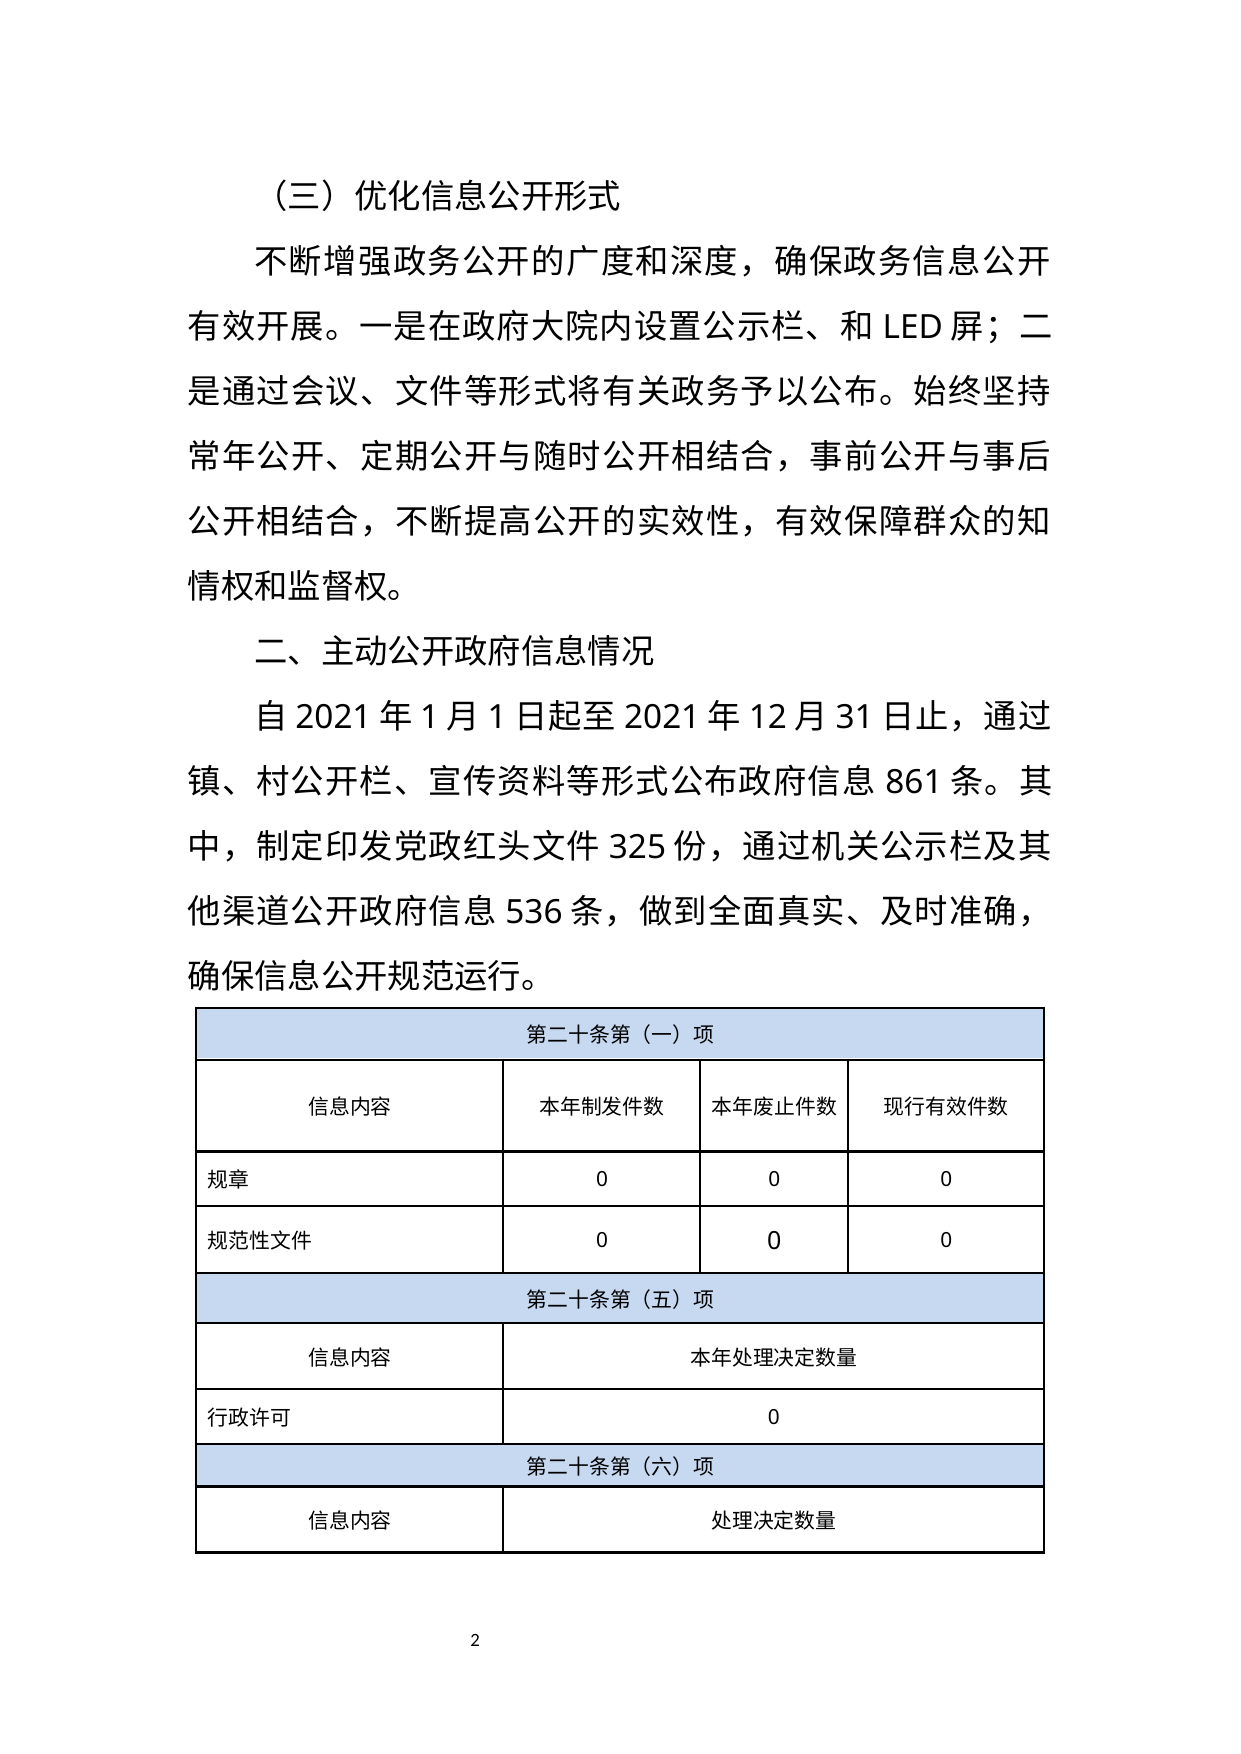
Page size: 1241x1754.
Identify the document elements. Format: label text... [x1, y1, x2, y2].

text 不断增强政务公开的广度和深度，确保政务信息公开有效开展。一是在政府大院内设置公示栏、和LED屏；二是通过会议、文件等形式将有关政务予以公布。始终坚持常年公开、定期公开与随时公开相结合，事前公开与事后公开相结合，不断提高公开的实效性，有效保障群众的知情权和监督权。 [187, 227, 1053, 617]
table_cell 本年废止件数 [701, 1061, 847, 1150]
table_cell 0 [504, 1153, 699, 1205]
table_cell 第二十条第（六）项 [197, 1445, 1043, 1485]
table_cell 本年制发件数 [504, 1061, 699, 1150]
text 二、主动公开政府信息情况 [187, 617, 1053, 682]
table_cell 本年处理决定数量 [504, 1324, 1043, 1388]
table_cell 现行有效件数 [849, 1061, 1043, 1150]
table_cell 规章 [197, 1153, 502, 1205]
table_cell 规范性文件 [197, 1207, 502, 1272]
table_cell 0 [701, 1153, 847, 1205]
text 自2021年1月1日起至2021年12月31日止，通过镇、村公开栏、宣传资料等形式公布政府信息861条。其中，制定印发党政红头文件325份，通过机关公示栏及其他渠道公开政府信息536条，做到全面真实、及时准确，确保信息公开规范运行。 [187, 682, 1053, 1007]
table_header 第二十条第（一）项 [197, 1009, 1043, 1058]
table_cell 处理决定数量 [504, 1488, 1043, 1551]
table_cell 0 [504, 1207, 699, 1272]
table_cell 0 [849, 1153, 1043, 1205]
table_cell 0 [701, 1207, 847, 1272]
table_cell 信息内容 [197, 1324, 502, 1388]
table_cell 信息内容 [197, 1061, 502, 1150]
table_cell 第二十条第（五）项 [197, 1274, 1043, 1322]
text （三）优化信息公开形式 [187, 162, 1053, 227]
table_cell 0 [849, 1207, 1043, 1272]
table_cell 0 [504, 1390, 1043, 1443]
table_cell 行政许可 [197, 1390, 502, 1443]
table_cell 信息内容 [197, 1488, 502, 1551]
